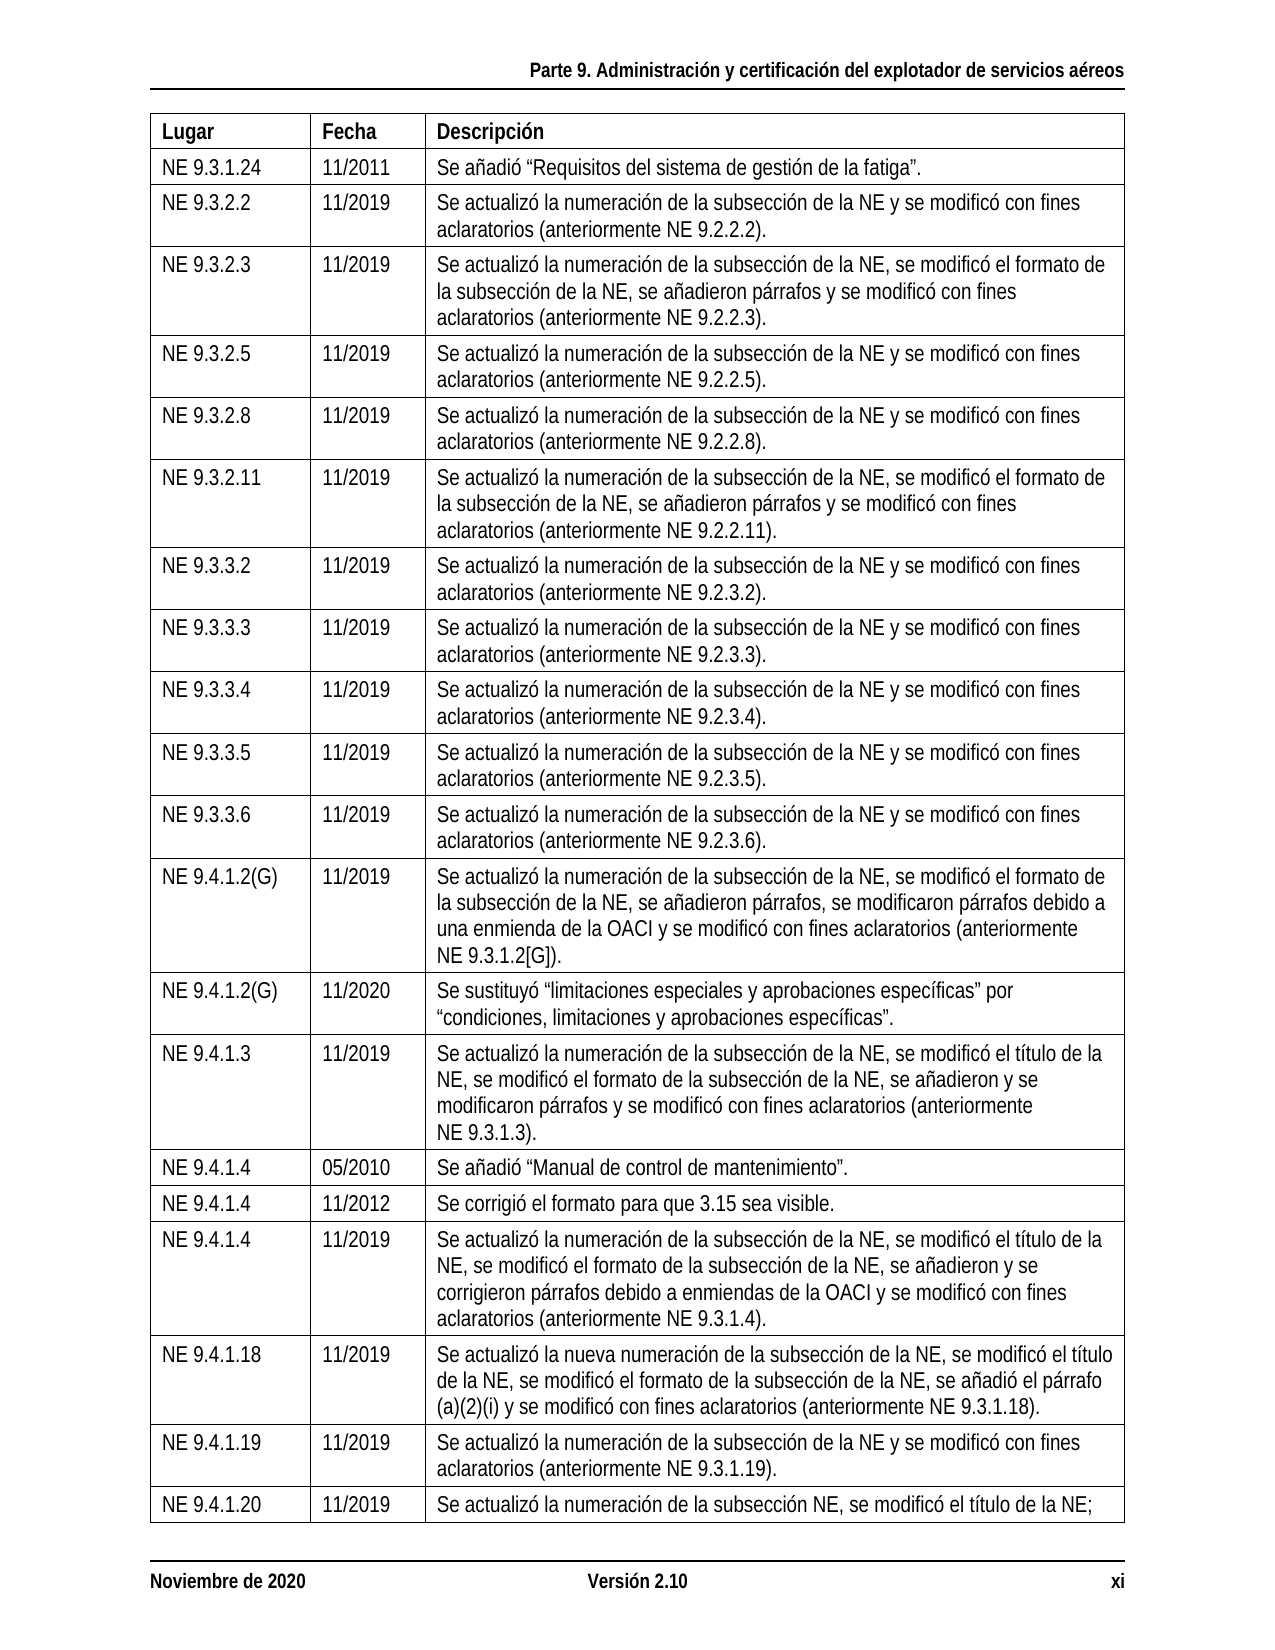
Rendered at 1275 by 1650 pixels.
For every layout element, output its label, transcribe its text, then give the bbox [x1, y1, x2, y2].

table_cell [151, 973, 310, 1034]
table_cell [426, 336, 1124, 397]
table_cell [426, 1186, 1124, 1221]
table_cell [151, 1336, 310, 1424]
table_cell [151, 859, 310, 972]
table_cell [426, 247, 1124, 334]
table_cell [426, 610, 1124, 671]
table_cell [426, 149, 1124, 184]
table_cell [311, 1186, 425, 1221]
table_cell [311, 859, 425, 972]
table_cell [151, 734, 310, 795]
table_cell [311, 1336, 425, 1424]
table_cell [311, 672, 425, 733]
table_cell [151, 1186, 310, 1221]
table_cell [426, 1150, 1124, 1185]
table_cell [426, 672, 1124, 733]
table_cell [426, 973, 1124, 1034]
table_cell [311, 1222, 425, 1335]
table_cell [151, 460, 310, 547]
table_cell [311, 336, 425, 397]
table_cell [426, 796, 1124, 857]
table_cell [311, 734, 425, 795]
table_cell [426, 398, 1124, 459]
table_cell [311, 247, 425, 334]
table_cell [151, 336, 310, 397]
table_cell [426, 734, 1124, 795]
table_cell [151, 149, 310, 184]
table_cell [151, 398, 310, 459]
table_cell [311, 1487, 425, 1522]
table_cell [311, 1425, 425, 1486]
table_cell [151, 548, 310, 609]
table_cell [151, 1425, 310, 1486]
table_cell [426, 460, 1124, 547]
table_header Fecha [311, 114, 425, 148]
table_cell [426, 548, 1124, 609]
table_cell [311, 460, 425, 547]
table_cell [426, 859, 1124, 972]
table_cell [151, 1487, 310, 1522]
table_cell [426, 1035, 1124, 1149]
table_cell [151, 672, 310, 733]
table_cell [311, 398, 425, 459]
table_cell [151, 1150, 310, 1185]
table_header Descripción [426, 114, 1124, 148]
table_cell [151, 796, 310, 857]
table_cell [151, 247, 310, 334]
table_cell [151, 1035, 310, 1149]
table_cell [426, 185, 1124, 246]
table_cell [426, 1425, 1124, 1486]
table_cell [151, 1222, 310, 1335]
table_header Lugar [151, 114, 310, 148]
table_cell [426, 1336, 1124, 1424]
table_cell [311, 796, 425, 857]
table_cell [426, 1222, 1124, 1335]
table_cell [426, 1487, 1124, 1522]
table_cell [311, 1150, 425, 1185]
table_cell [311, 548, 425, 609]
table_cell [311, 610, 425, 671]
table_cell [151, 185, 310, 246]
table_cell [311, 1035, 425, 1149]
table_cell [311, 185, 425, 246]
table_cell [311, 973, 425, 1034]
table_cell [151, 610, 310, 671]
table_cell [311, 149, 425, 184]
